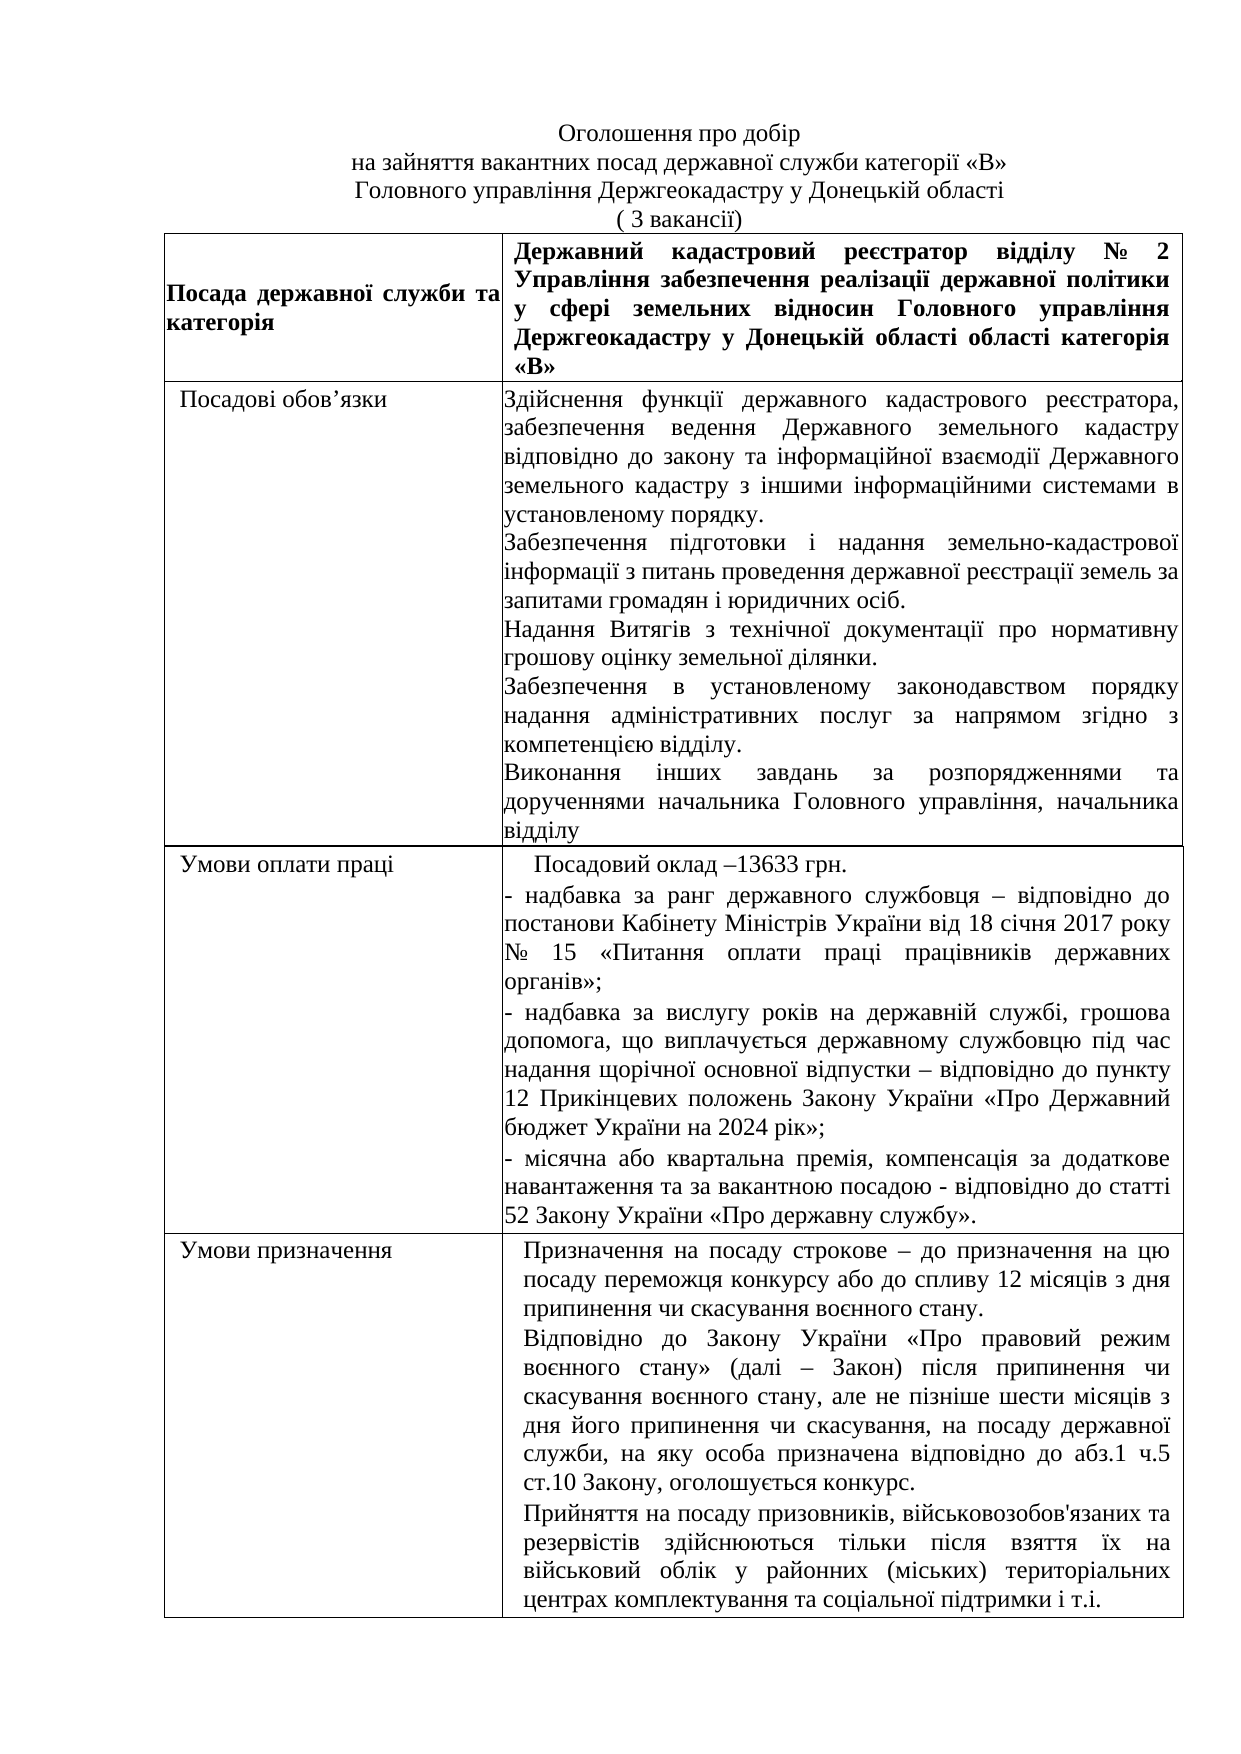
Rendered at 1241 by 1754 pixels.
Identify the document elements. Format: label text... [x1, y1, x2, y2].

table_header Державний кадастровий реєстратор відділу № 2 Управління забезпечення реалізації державної політики у сфері земельних відносин Головного управління Держгеокадастру у Донецькій області області категорія «В» [503, 234, 1182, 381]
table_header Посада державної служби та категорія [165, 234, 502, 381]
table_cell Призначення на посаду строкове – до призначення на цю посаду переможця конкурсу або до спливу 12 місяців з дня припинення чи скасування воєнного стану. Відповідно до Закону України «Про правовий режим воєнного стану» (далі – Закон) після припинення чи скасування воєнного стану, але не пізніше шести місяців з дня його припинення чи скасування, на посаду державної служби, на яку особа призначена відповідно до абз.1 ч.5 ст.10 Закону, оголошується конкурс. Прийняття на посаду призовників, військовозобов'язаних та резервістів здійснюються тільки після взяття їх на військовий облік у районних (міських) територіальних центрах комплектування та соціальної підтримки і т.і. [503, 1234, 1183, 1617]
text Оголошення про добір [177, 118, 1181, 147]
text Головного управління Держгеокадастру у Донецькій області [177, 176, 1181, 204]
table_cell Умови призначення [165, 1234, 502, 1617]
text на зайняття вакантних посад державної служби категорії «В» [177, 147, 1181, 176]
table_header Посадовий оклад –13633 грн. - надбавка за ранг державного службовця – відповідно до постанови Кабінету Міністрів України від 18 січня 2017 року № 15 «Питання оплати праці працівників державних органів»; - надбавка за вислугу років на державній службі, грошова допомога, що виплачується державному службовцю під час надання щорічної основної відпустки – відповідно до пункту 12 Прикінцевих положень Закону України «Про Державний бюджет України на 2024 рік»; - місячна або квартальна премія, компенсація за додаткове навантаження та за вакантною посадою - відповідно до статті 52 Закону України «Про державну службу». [503, 847, 1183, 1232]
table_cell Посадові обов’язки [165, 382, 502, 845]
text ( 3 вакансії) [177, 204, 1181, 233]
table_header Умови оплати праці [165, 847, 502, 1232]
table_cell Здійснення функції державного кадастрового реєстратора, забезпечення ведення Державного земельного кадастру відповідно до закону та інформаційної взаємодії Державного земельного кадастру з іншими інформаційними системами в установленому порядку. Забезпечення підготовки і надання земельно-кадастрової інформації з питань проведення державної реєстрації земель за запитами громадян і юридичних осіб. Надання Витягів з технічної документації про нормативну грошову оцінку земельної ділянки. Забезпечення в установленому законодавством порядку надання адміністративних послуг за напрямом згідно з компетенцією відділу. Виконання інших завдань за розпорядженнями та дорученнями начальника Головного управління, начальника відділу [503, 382, 1182, 845]
